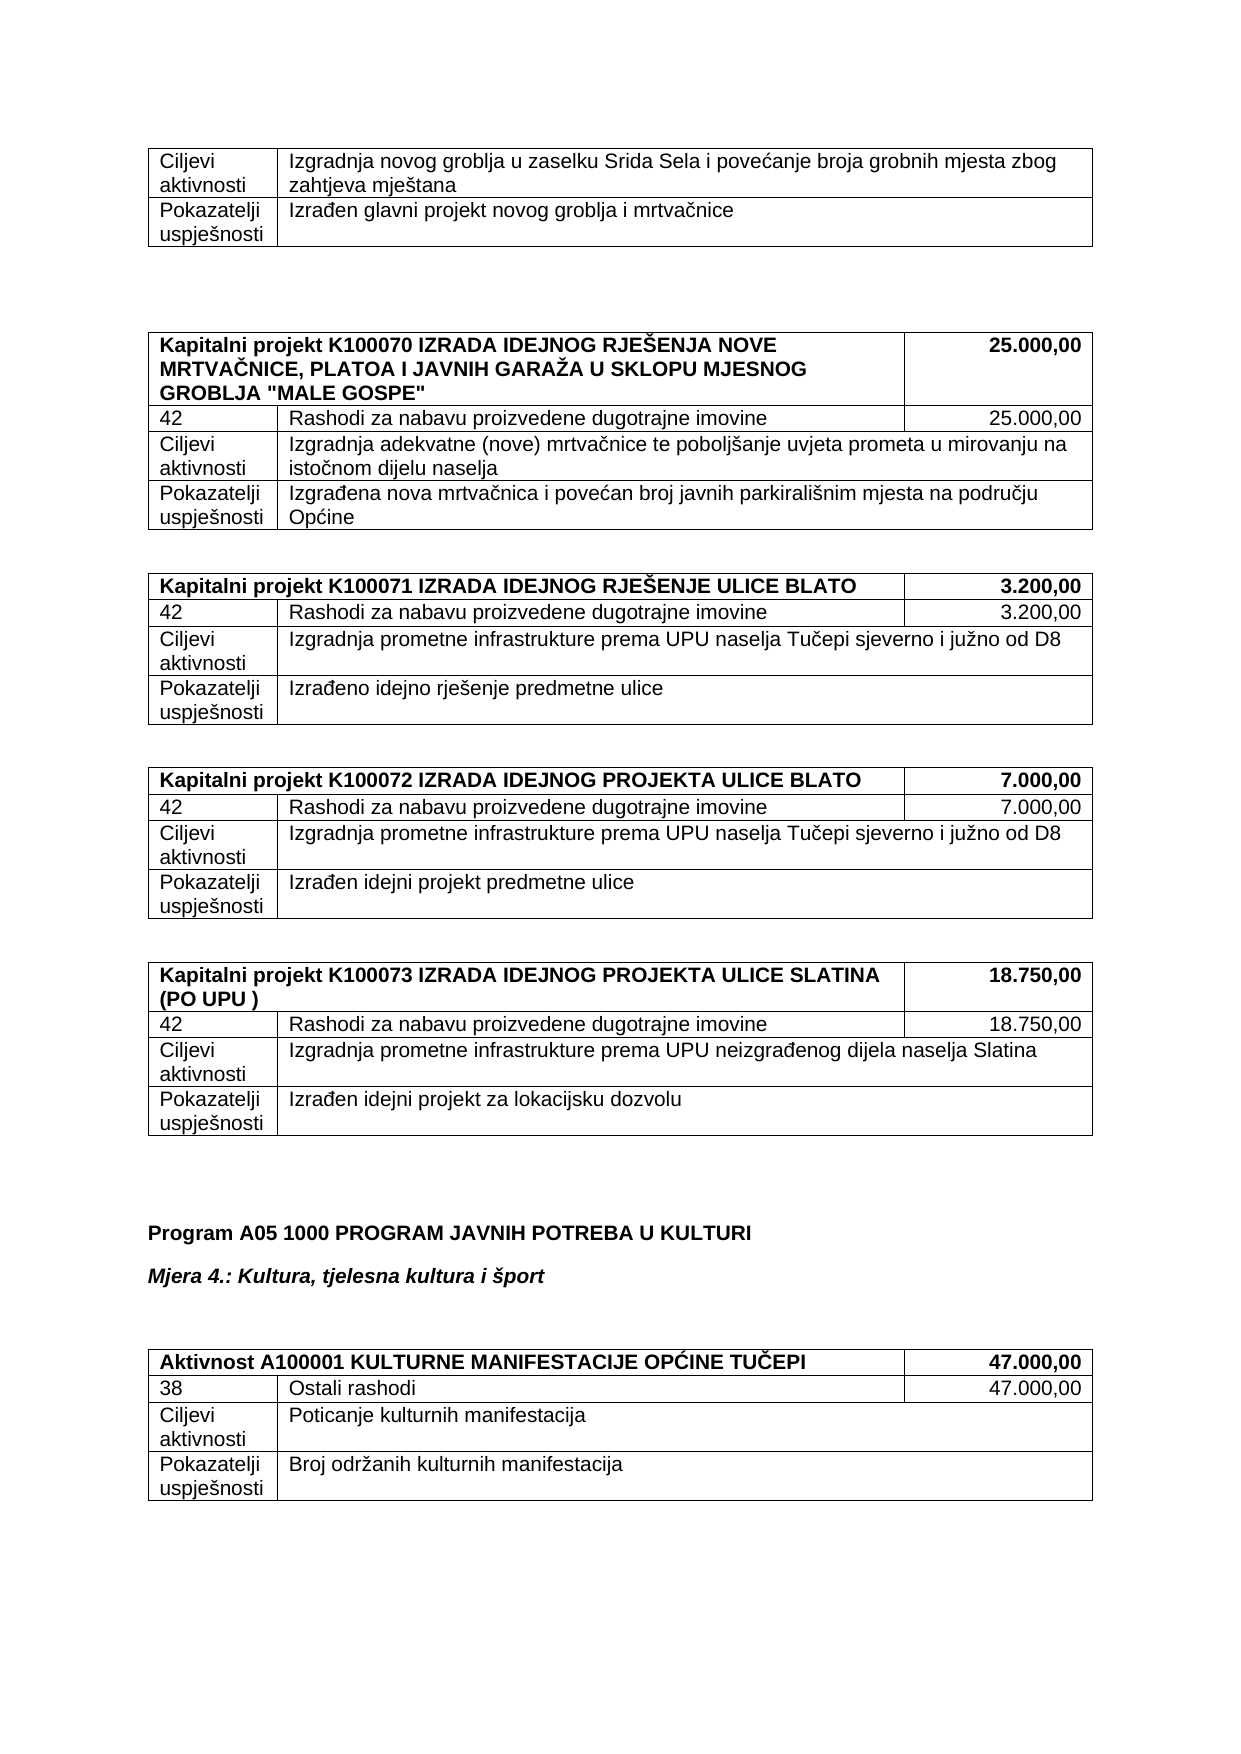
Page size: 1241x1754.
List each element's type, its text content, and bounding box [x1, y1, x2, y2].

text Program A05 1000 PROGRAM JAVNIH POTREBA U KULTURI [148, 1221, 1093, 1245]
table_header Kapitalni projekt K100071 IZRADA IDEJNOG RJEŠENJE ULICE BLATO [149, 574, 904, 599]
table_cell Ciljevi aktivnosti [149, 1403, 277, 1451]
table_cell Pokazatelji uspješnosti [149, 198, 277, 246]
table_cell 42 [149, 1012, 277, 1037]
table_cell 25.000,00 [905, 406, 1092, 431]
table_header 18.750,00 [905, 963, 1092, 1011]
table_header Kapitalni projekt K100070 IZRADA IDEJNOG RJEŠENJA NOVE MRTVAČNICE, PLATOA I JAVNIH GARAŽA U SKLOPU MJESNOG GROBLJA "MALE GOSPE" [149, 333, 904, 404]
table_cell Pokazatelji uspješnosti [149, 1087, 277, 1135]
table_cell Izrađen glavni projekt novog groblja i mrtvačnice [278, 198, 1092, 246]
table_cell Rashodi za nabavu proizvedene dugotrajne imovine [278, 406, 904, 431]
table_cell 3.200,00 [905, 600, 1092, 626]
table_cell Izrađen idejni projekt predmetne ulice [278, 870, 1092, 918]
table_cell Ciljevi aktivnosti [149, 1038, 277, 1086]
table_header Kapitalni projekt K100073 IZRADA IDEJNOG PROJEKTA ULICE SLATINA (PO UPU ) [149, 963, 904, 1011]
table_header 47.000,00 [905, 1350, 1092, 1375]
table_cell Izgradnja prometne infrastrukture prema UPU naselja Tučepi sjeverno i južno od D8 [278, 627, 1092, 674]
table_cell 7.000,00 [905, 795, 1092, 820]
table_cell 18.750,00 [905, 1012, 1092, 1037]
table_cell Izrađeno idejno rješenje predmetne ulice [278, 676, 1092, 723]
table_cell Rashodi za nabavu proizvedene dugotrajne imovine [278, 1012, 904, 1037]
table_cell Izgrađena nova mrtvačnica i povećan broj javnih parkirališnim mjesta na području Općine [278, 481, 1092, 529]
table_cell Izrađen idejni projekt za lokacijsku dozvolu [278, 1087, 1092, 1135]
table_cell Rashodi za nabavu proizvedene dugotrajne imovine [278, 600, 904, 626]
table_header 3.200,00 [905, 574, 1092, 599]
table_cell 42 [149, 795, 277, 820]
table_header Aktivnost A100001 KULTURNE MANIFESTACIJE OPĆINE TUČEPI [149, 1350, 904, 1375]
table_cell 38 [149, 1376, 277, 1402]
table_cell Izgradnja adekvatne (nove) mrtvačnice te poboljšanje uvjeta prometa u mirovanju na istočnom dijelu naselja [278, 432, 1092, 480]
table_cell 42 [149, 406, 277, 431]
table_cell Pokazatelji uspješnosti [149, 481, 277, 529]
table_cell 47.000,00 [905, 1376, 1092, 1402]
table_cell Izgradnja novog groblja u zaselku Srida Sela i povećanje broja grobnih mjesta zbog zahtjeva mještana [278, 149, 1092, 197]
table_cell Izgradnja prometne infrastrukture prema UPU naselja Tučepi sjeverno i južno od D8 [278, 821, 1092, 869]
table_cell Ostali rashodi [278, 1376, 904, 1402]
table_cell Pokazatelji uspješnosti [149, 1452, 277, 1500]
table_cell Ciljevi aktivnosti [149, 149, 277, 197]
text Mjera 4.: Kultura, tjelesna kultura i šport [148, 1264, 1093, 1288]
table_cell Ciljevi aktivnosti [149, 627, 277, 674]
table_cell Rashodi za nabavu proizvedene dugotrajne imovine [278, 795, 904, 820]
table_cell Ciljevi aktivnosti [149, 821, 277, 869]
table_cell Pokazatelji uspješnosti [149, 676, 277, 723]
table_cell Izgradnja prometne infrastrukture prema UPU neizgrađenog dijela naselja Slatina [278, 1038, 1092, 1086]
table_cell Broj održanih kulturnih manifestacija [278, 1452, 1092, 1500]
table_cell Poticanje kulturnih manifestacija [278, 1403, 1092, 1451]
table_header 25.000,00 [905, 333, 1092, 404]
table_header Kapitalni projekt K100072 IZRADA IDEJNOG PROJEKTA ULICE BLATO [149, 768, 904, 794]
table_cell Pokazatelji uspješnosti [149, 870, 277, 918]
table_cell Ciljevi aktivnosti [149, 432, 277, 480]
table_cell 42 [149, 600, 277, 626]
table_header 7.000,00 [905, 768, 1092, 794]
